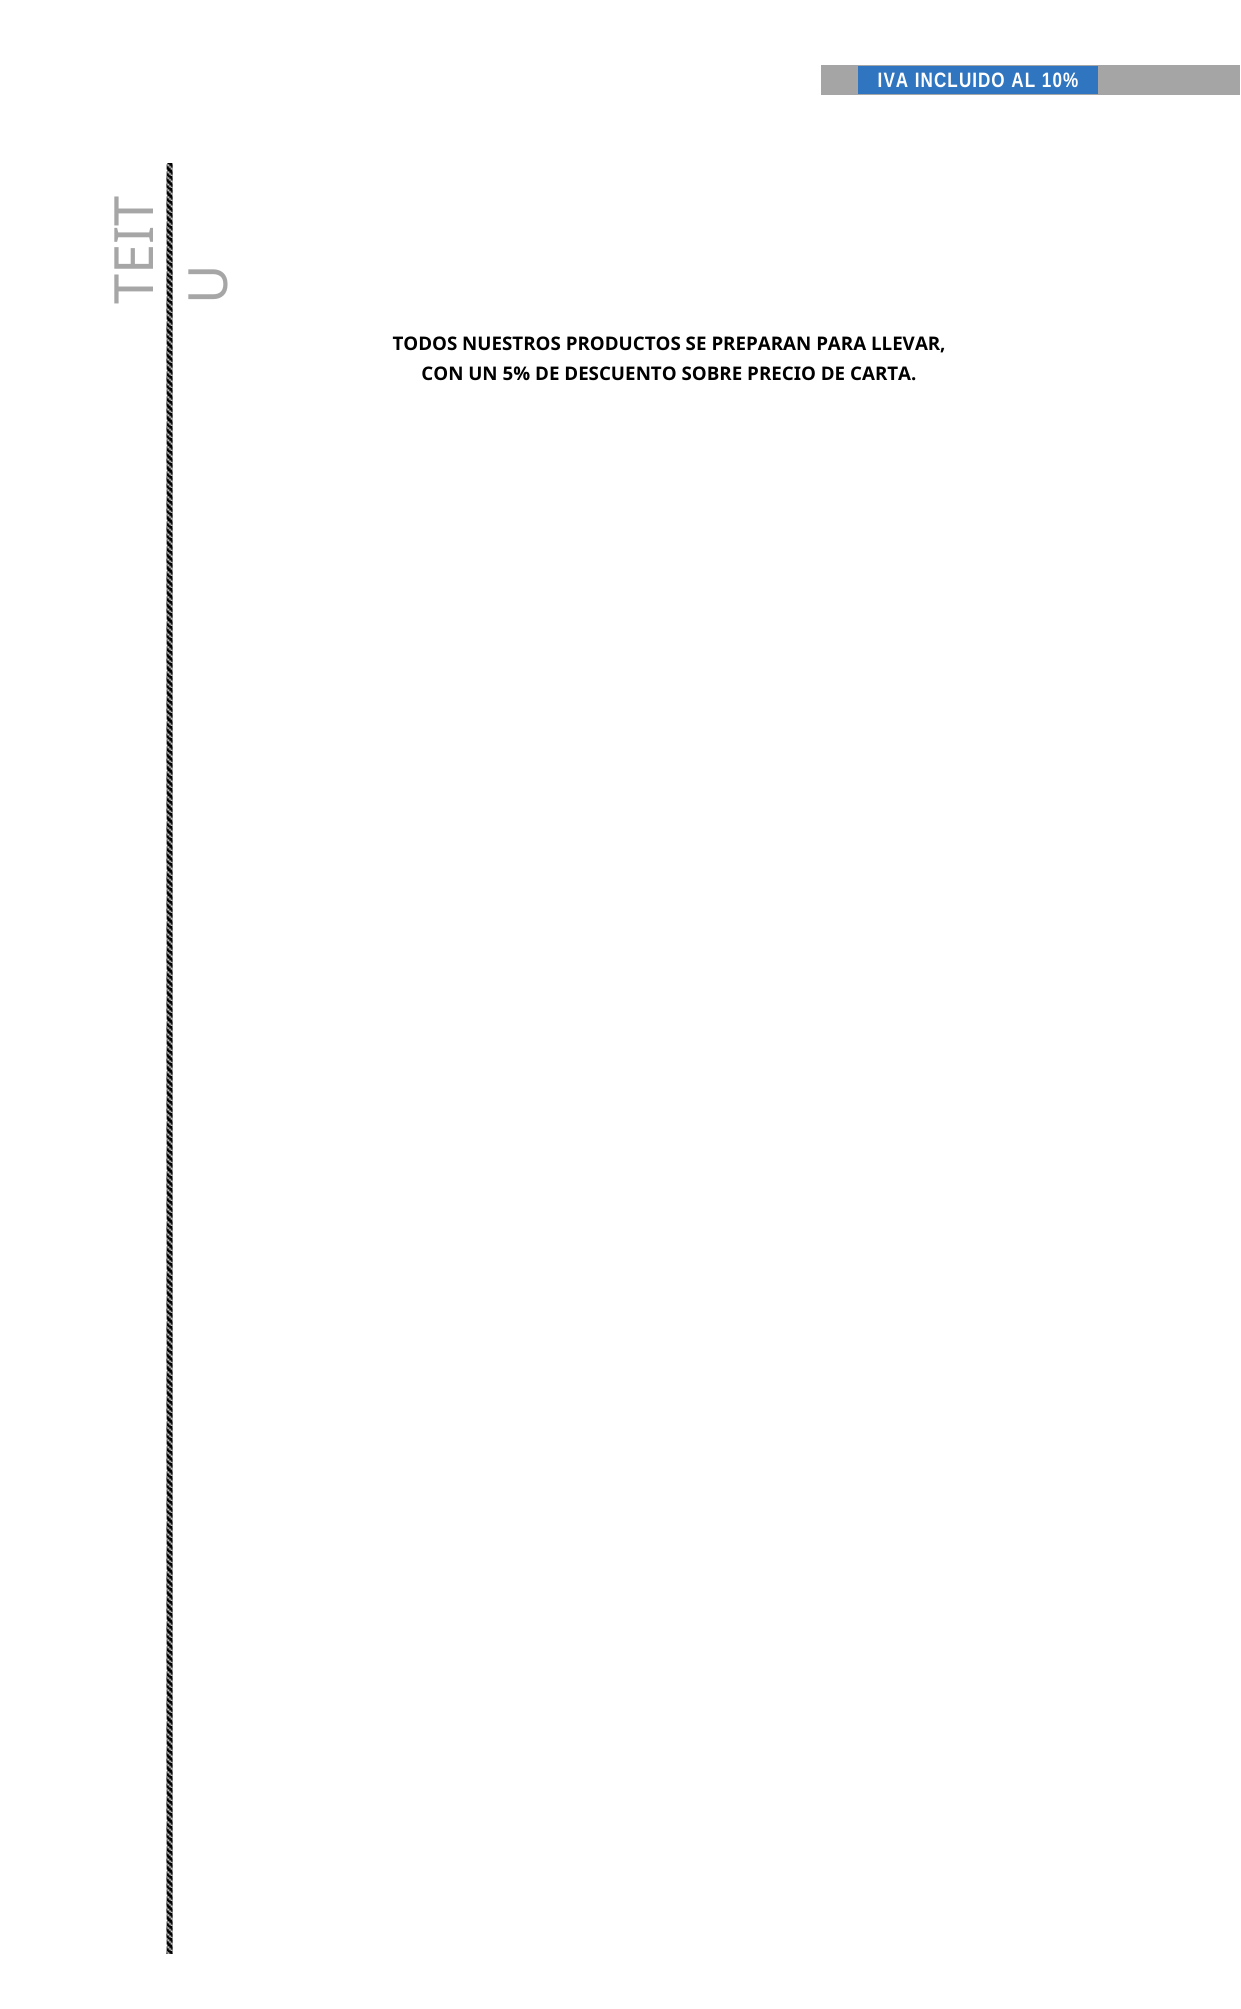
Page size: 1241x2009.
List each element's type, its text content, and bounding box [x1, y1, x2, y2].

text CON UN 5% DE DESCUENTO SOBRE PRECIO DE CARTA. [201, 360, 1137, 385]
text TODOS NUESTROS PRODUCTOS SE PREPARAN PARA LLEVAR, [201, 330, 1137, 356]
picture [166, 163, 173, 1954]
